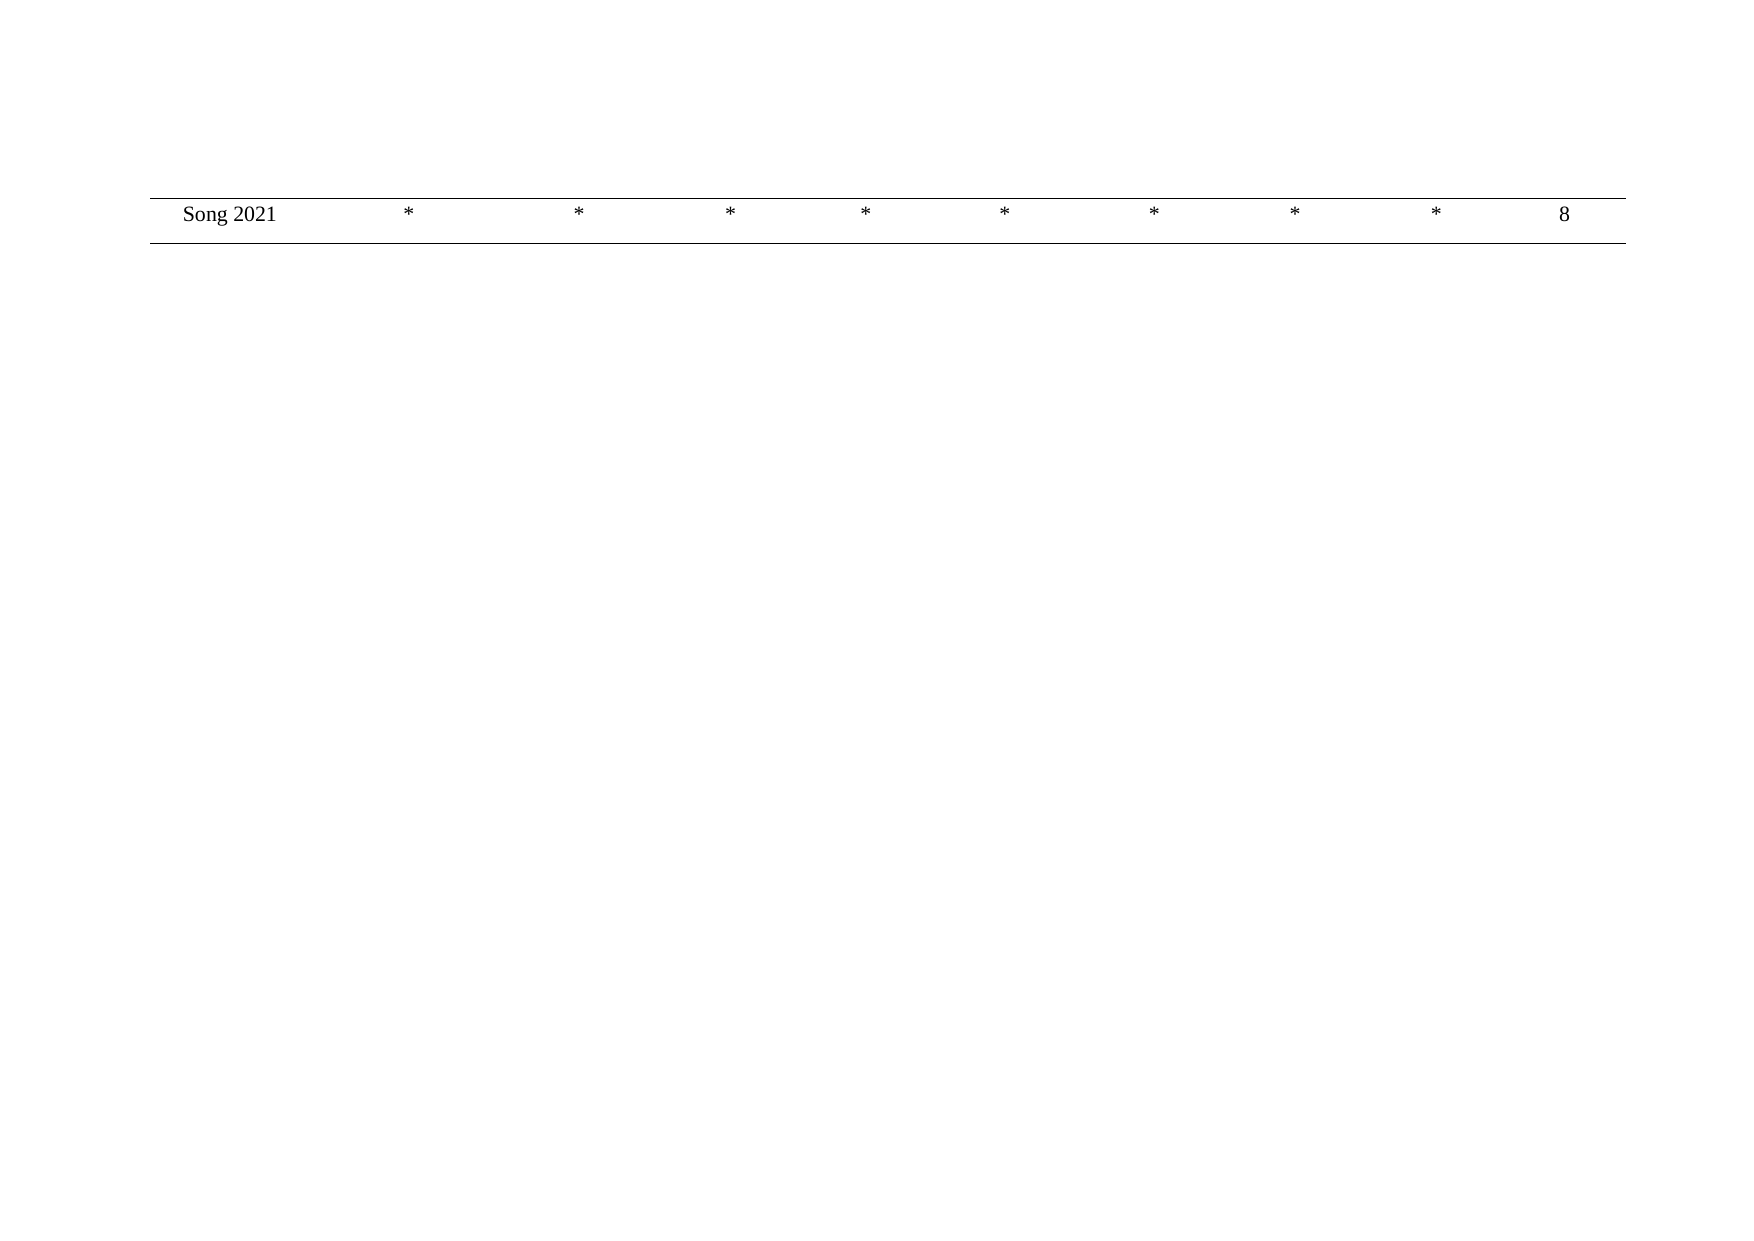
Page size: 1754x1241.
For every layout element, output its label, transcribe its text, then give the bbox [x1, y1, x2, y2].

table_cell 8 [1502, 199, 1626, 243]
table_cell * [810, 199, 921, 243]
table_cell * [1220, 199, 1370, 243]
table_cell * [310, 199, 507, 243]
table_cell Song 2021 [150, 199, 309, 243]
table_cell * [650, 199, 810, 243]
table_cell * [921, 199, 1088, 243]
table_cell * [1088, 199, 1219, 243]
table_cell * [1370, 199, 1502, 243]
table_cell * [508, 199, 650, 243]
